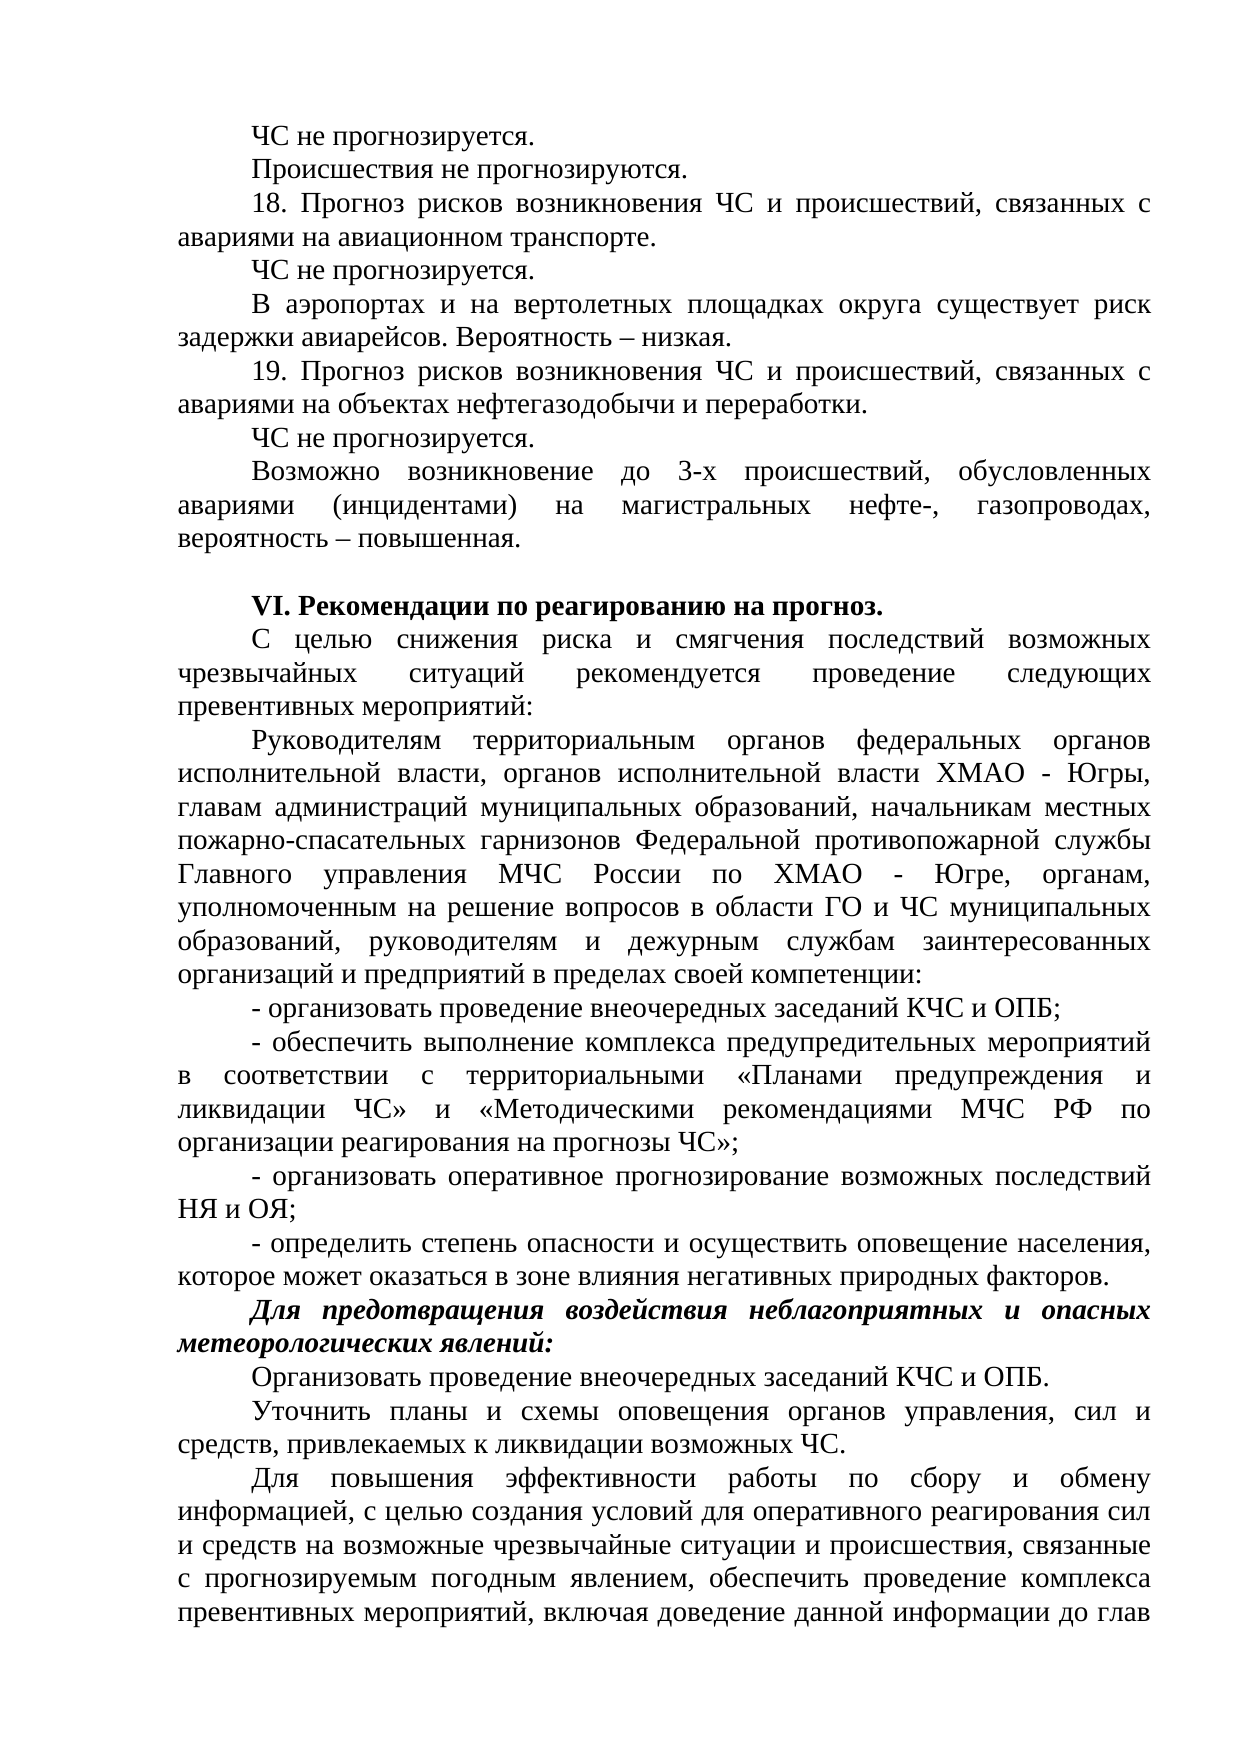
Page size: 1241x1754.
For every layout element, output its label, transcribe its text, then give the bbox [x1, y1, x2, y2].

text С целью снижения риска и смягчения последствий возможных чрезвычайных ситуаций рекомендуется проведение следующих превентивных мероприятий: [177, 621, 1152, 722]
text Руководителям территориальным органов федеральных органов исполнительной власти, органов исполнительной власти ХМАО - Югры, главам администраций муниципальных образований, начальникам местных пожарно-спасательных гарнизонов Федеральной противопожарной службы Главного управления МЧС России по ХМАО - Югре, органам, уполномоченным на решение вопросов в области ГО и ЧС муниципальных образований, руководителям и дежурным службам заинтересованных организаций и предприятий в пределах своей компетенции: [177, 722, 1152, 990]
text Уточнить планы и схемы оповещения органов управления, сил и средств, привлекаемых к ликвидации возможных ЧС. [177, 1393, 1152, 1460]
text Возможно возникновение до 3-х происшествий, обусловленных авариями (инцидентами) на магистральных нефте-, газопроводах, вероятность – повышенная. [177, 453, 1152, 554]
text 19. Прогноз рисков возникновения ЧС и происшествий, связанных с авариями на объектах нефтегазодобычи и переработки. [177, 353, 1152, 420]
text Организовать проведение внеочередных заседаний КЧС и ОПБ. [177, 1359, 1152, 1393]
text ЧС не прогнозируется. [177, 252, 1152, 286]
text Для предотвращения воздействия неблагоприятных и опасных метеорологических явлений: [177, 1292, 1152, 1359]
text ЧС не прогнозируется. [177, 118, 1152, 152]
text В аэропортах и на вертолетных площадках округа существует риск задержки авиарейсов. Вероятность – низкая. [177, 286, 1152, 353]
text - организовать оперативное прогнозирование возможных последствий НЯ и ОЯ; [177, 1158, 1152, 1225]
text - организовать проведение внеочередных заседаний КЧС и ОПБ; [177, 990, 1152, 1024]
text - обеспечить выполнение комплекса предупредительных мероприятий в соответствии с территориальными «Планами предупреждения и ликвидации ЧС» и «Методическими рекомендациями МЧС РФ по организации реагирования на прогнозы ЧС»; [177, 1024, 1152, 1158]
list VI. Рекомендации по реагированию на прогноз. [177, 588, 1152, 621]
text ЧС не прогнозируется. [177, 420, 1152, 453]
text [177, 1460, 1152, 1627]
text 18. Прогноз рисков возникновения ЧС и происшествий, связанных с авариями на авиационном транспорте. [177, 185, 1152, 252]
text - определить степень опасности и осуществить оповещение населения, которое может оказаться в зоне влияния негативных природных факторов. [177, 1225, 1152, 1292]
text Происшествия не прогнозируются. [177, 152, 1152, 185]
